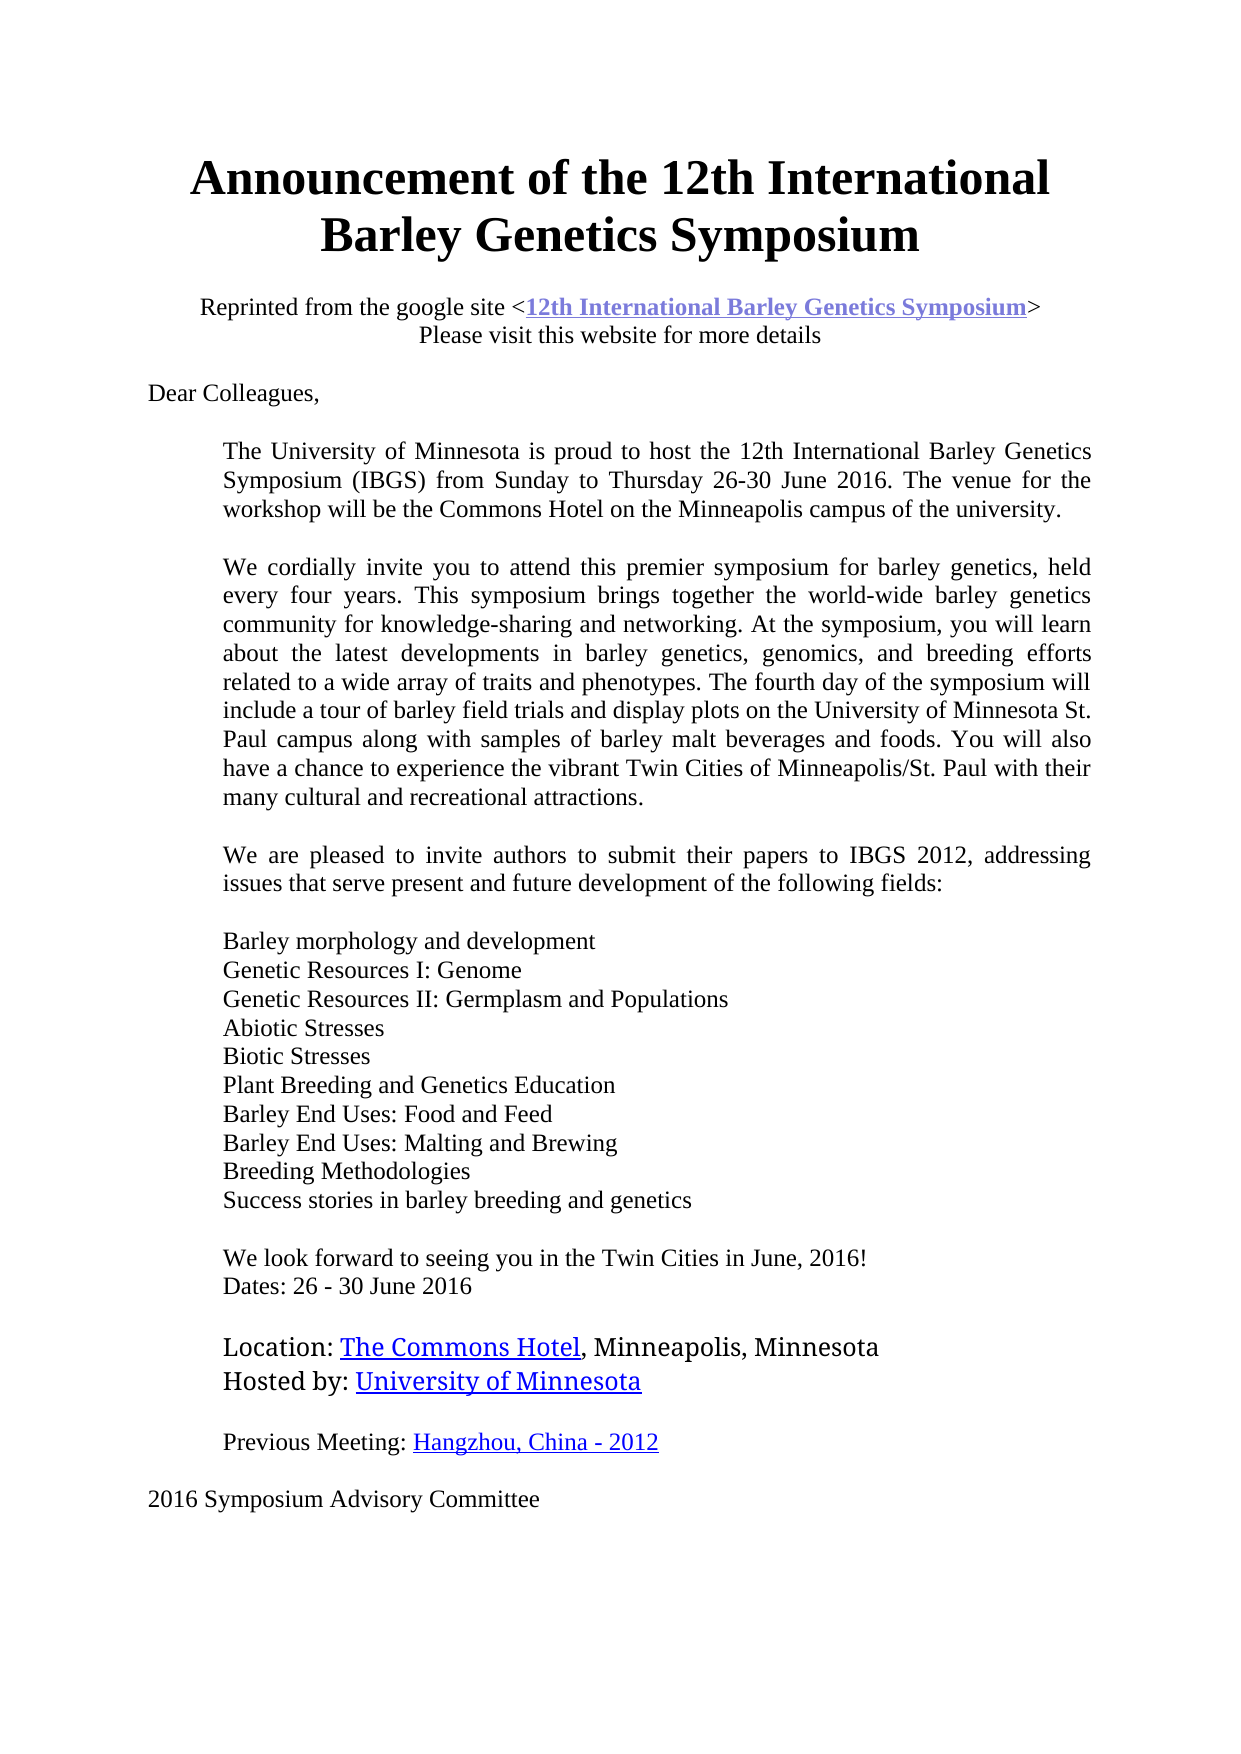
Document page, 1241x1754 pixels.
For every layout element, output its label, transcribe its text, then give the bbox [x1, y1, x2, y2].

text Dear Colleagues, [148, 378, 1093, 407]
text Dates: 26 - 30 June 2016 [223, 1271, 1093, 1300]
text Announcement of the 12th International Barley Genetics Symposium [148, 148, 1093, 263]
text Reprinted from the google site <12th International Barley Genetics Symposium> [148, 292, 1093, 321]
text Barley morphology and development [223, 926, 1093, 955]
text The University of Minnesota is proud to host the 12th International Barley Genetics Symposium (IBGS) from Sunday to Thursday 26-30 June 2016. The venue for the workshop will be the Commons Hotel on the Minneapolis campus of the university. [223, 436, 1093, 523]
text We are pleased to invite authors to submit their papers to IBGS 2012, addressing issues that serve present and future development of the following fields: [223, 840, 1093, 897]
text Plant Breeding and Genetics Education [223, 1070, 1093, 1099]
text Barley End Uses: Food and Feed [223, 1099, 1093, 1128]
text Breeding Methodologies [223, 1156, 1093, 1185]
text We cordially invite you to attend this premier symposium for barley genetics, held every four years. This symposium brings together the world-wide barley genetics community for knowledge-sharing and networking. At the symposium, you will learn about the latest developments in barley genetics, genomics, and breeding efforts related to a wide array of traits and phenotypes. The fourth day of the symposium will include a tour of barley field trials and display plots on the University of Minnesota St. Paul campus along with samples of barley malt beverages and foods. You will also have a chance to experience the vibrant Twin Cities of Minneapolis/St. Paul with their many cultural and recreational attractions. [223, 552, 1093, 811]
text Genetic Resources I: Genome [223, 955, 1093, 984]
text We look forward to seeing you in the Twin Cities in June, 2016! [223, 1243, 1093, 1271]
text Location: The Commons Hotel, Minneapolis, Minnesota Hosted by: University of Minnesota [223, 1329, 1093, 1397]
text Genetic Resources II: Germplasm and Populations [223, 984, 1093, 1013]
text Previous Meeting: Hangzhou, China - 2012 [223, 1427, 1093, 1455]
text Biotic Stresses [223, 1041, 1093, 1070]
text 2016 Symposium Advisory Committee [148, 1484, 1093, 1513]
text Barley End Uses: Malting and Brewing [223, 1128, 1093, 1156]
text Success stories in barley breeding and genetics [223, 1185, 1093, 1214]
text Please visit this website for more details [148, 321, 1093, 349]
text Abiotic Stresses [223, 1013, 1093, 1041]
